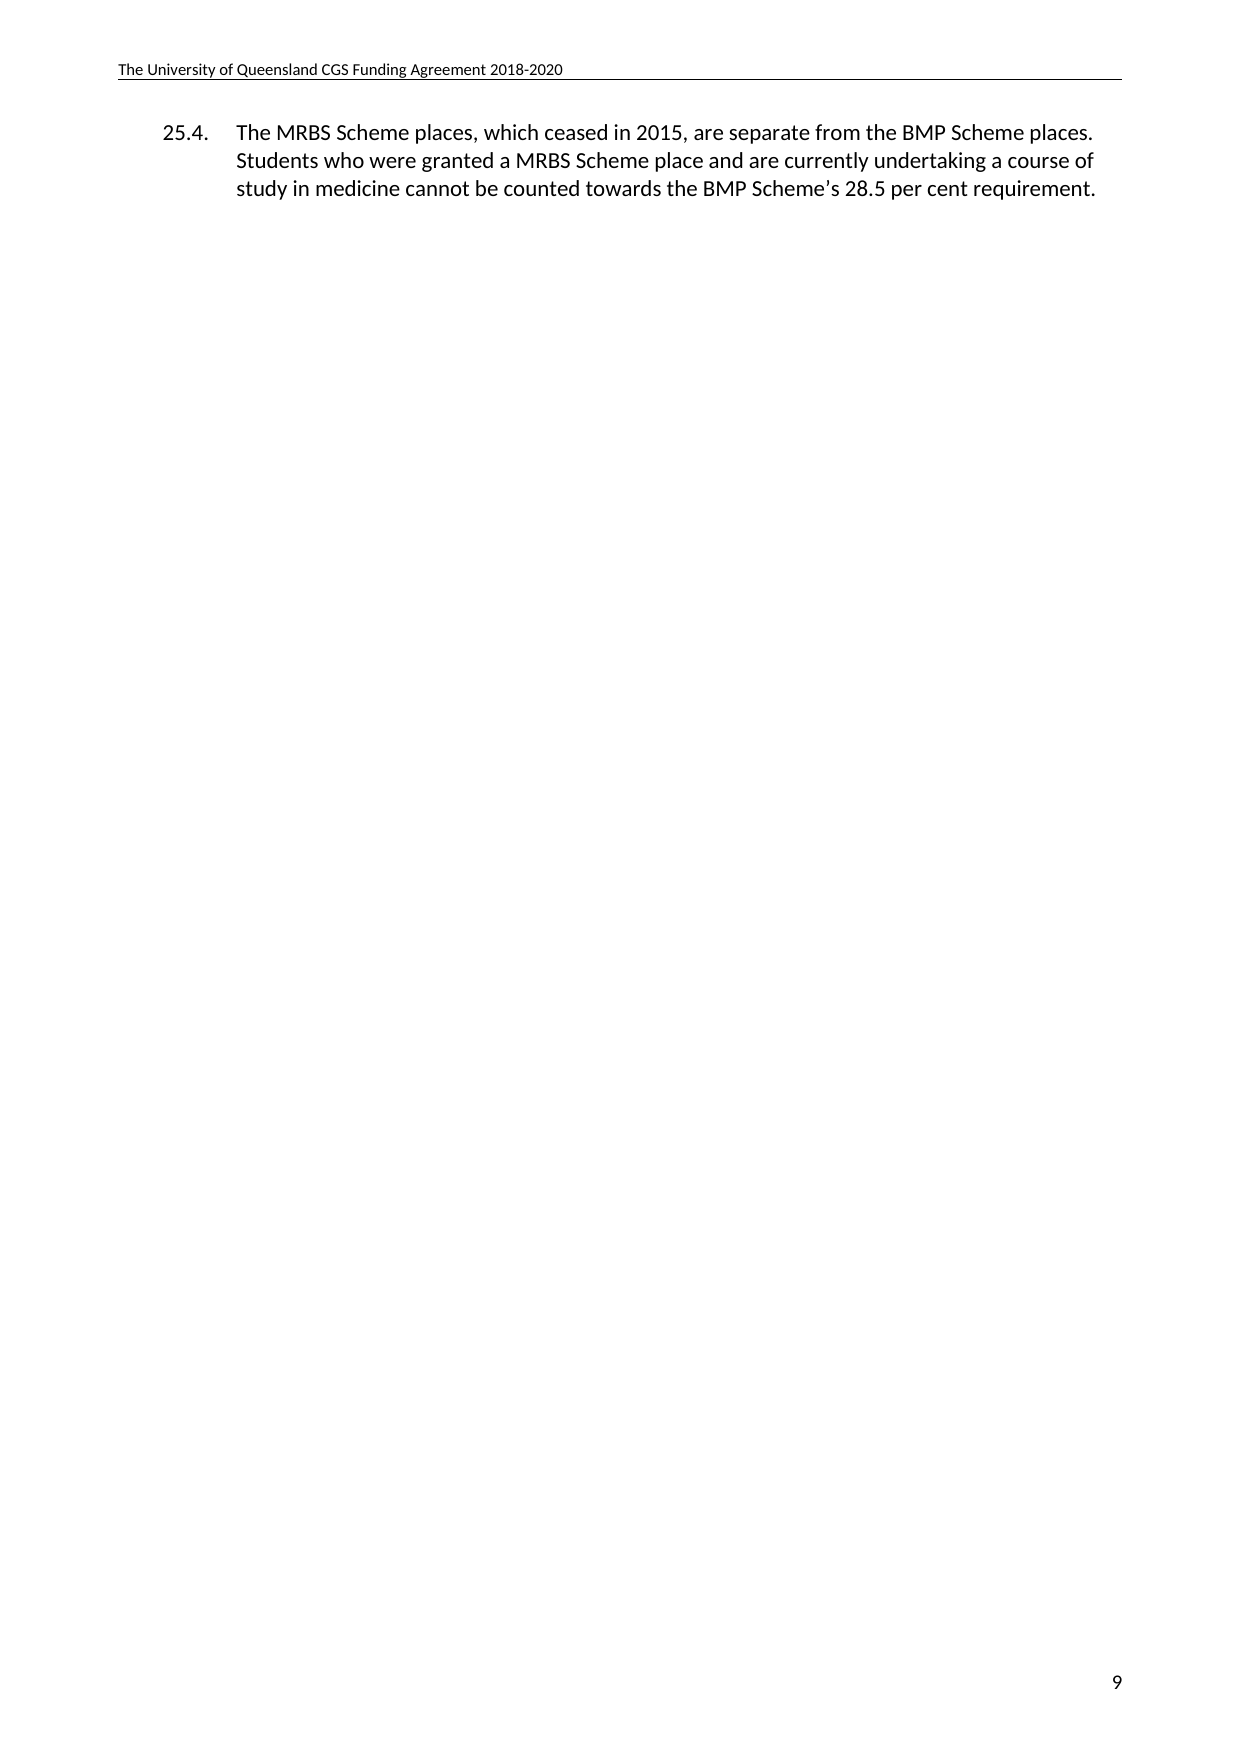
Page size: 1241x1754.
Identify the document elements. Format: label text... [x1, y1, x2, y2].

list The MRBS Scheme places, which ceased in 2015, are separate from the BMP Scheme places. Students who were granted a MRBS Scheme place and are currently undertaking a course of study in medicine cannot be counted towards the BMP Scheme’s 28.5 per cent requirement. [162, 118, 1122, 202]
